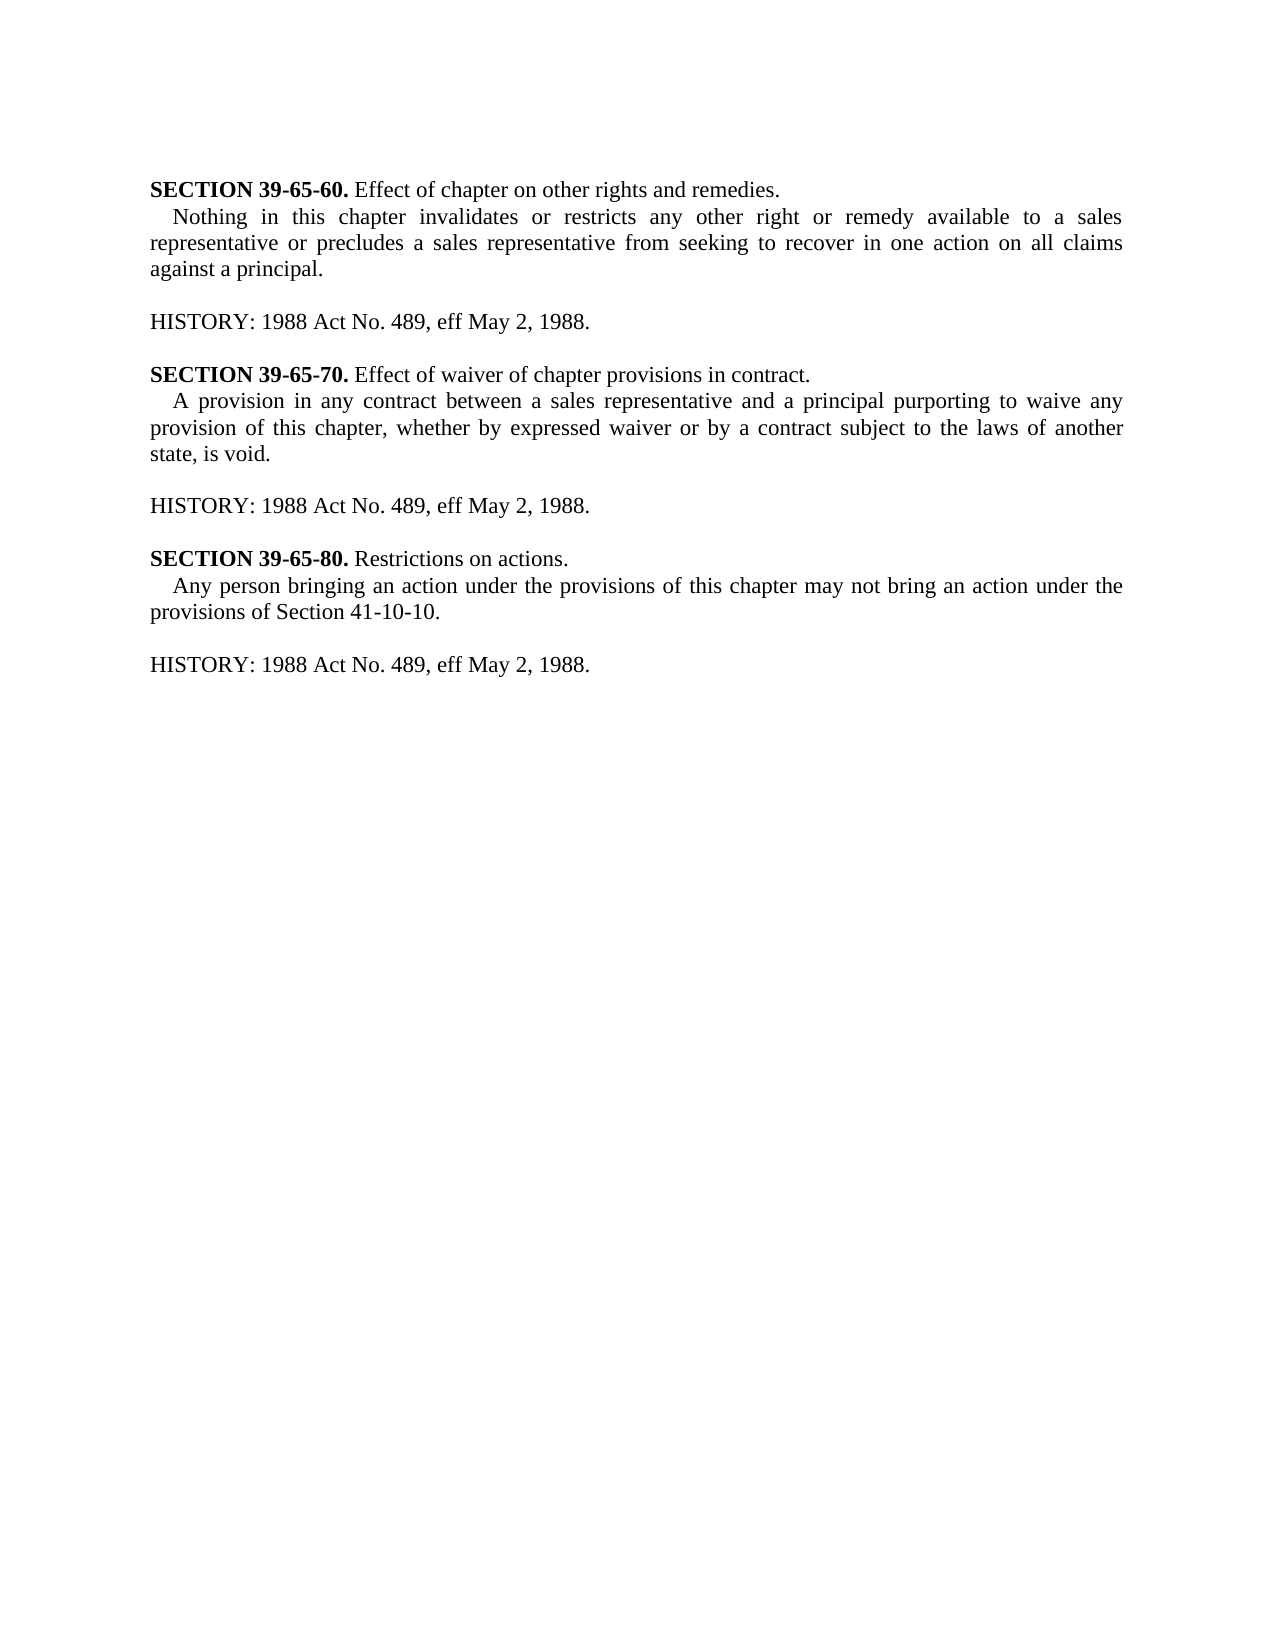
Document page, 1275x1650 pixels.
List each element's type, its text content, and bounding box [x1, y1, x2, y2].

text SECTION 39-65-80. Restrictions on actions. [150, 545, 1125, 572]
text Nothing in this chapter invalidates or restricts any other right or remedy available to a sales representative or precludes a sales representative from seeking to recover in one action on all claims against a principal. [150, 203, 1125, 282]
text HISTORY: 1988 Act No. 489, eff May 2, 1988. [150, 493, 1125, 519]
text HISTORY: 1988 Act No. 489, eff May 2, 1988. [150, 651, 1125, 677]
text SECTION 39-65-60. Effect of chapter on other rights and remedies. [150, 176, 1125, 203]
text Any person bringing an action under the provisions of this chapter may not bring an action under the provisions of Section 41-10-10. [150, 572, 1125, 624]
text HISTORY: 1988 Act No. 489, eff May 2, 1988. [150, 308, 1125, 334]
text A provision in any contract between a sales representative and a principal purporting to waive any provision of this chapter, whether by expressed waiver or by a contract subject to the laws of another state, is void. [150, 387, 1125, 466]
text SECTION 39-65-70. Effect of waiver of chapter provisions in contract. [150, 361, 1125, 387]
